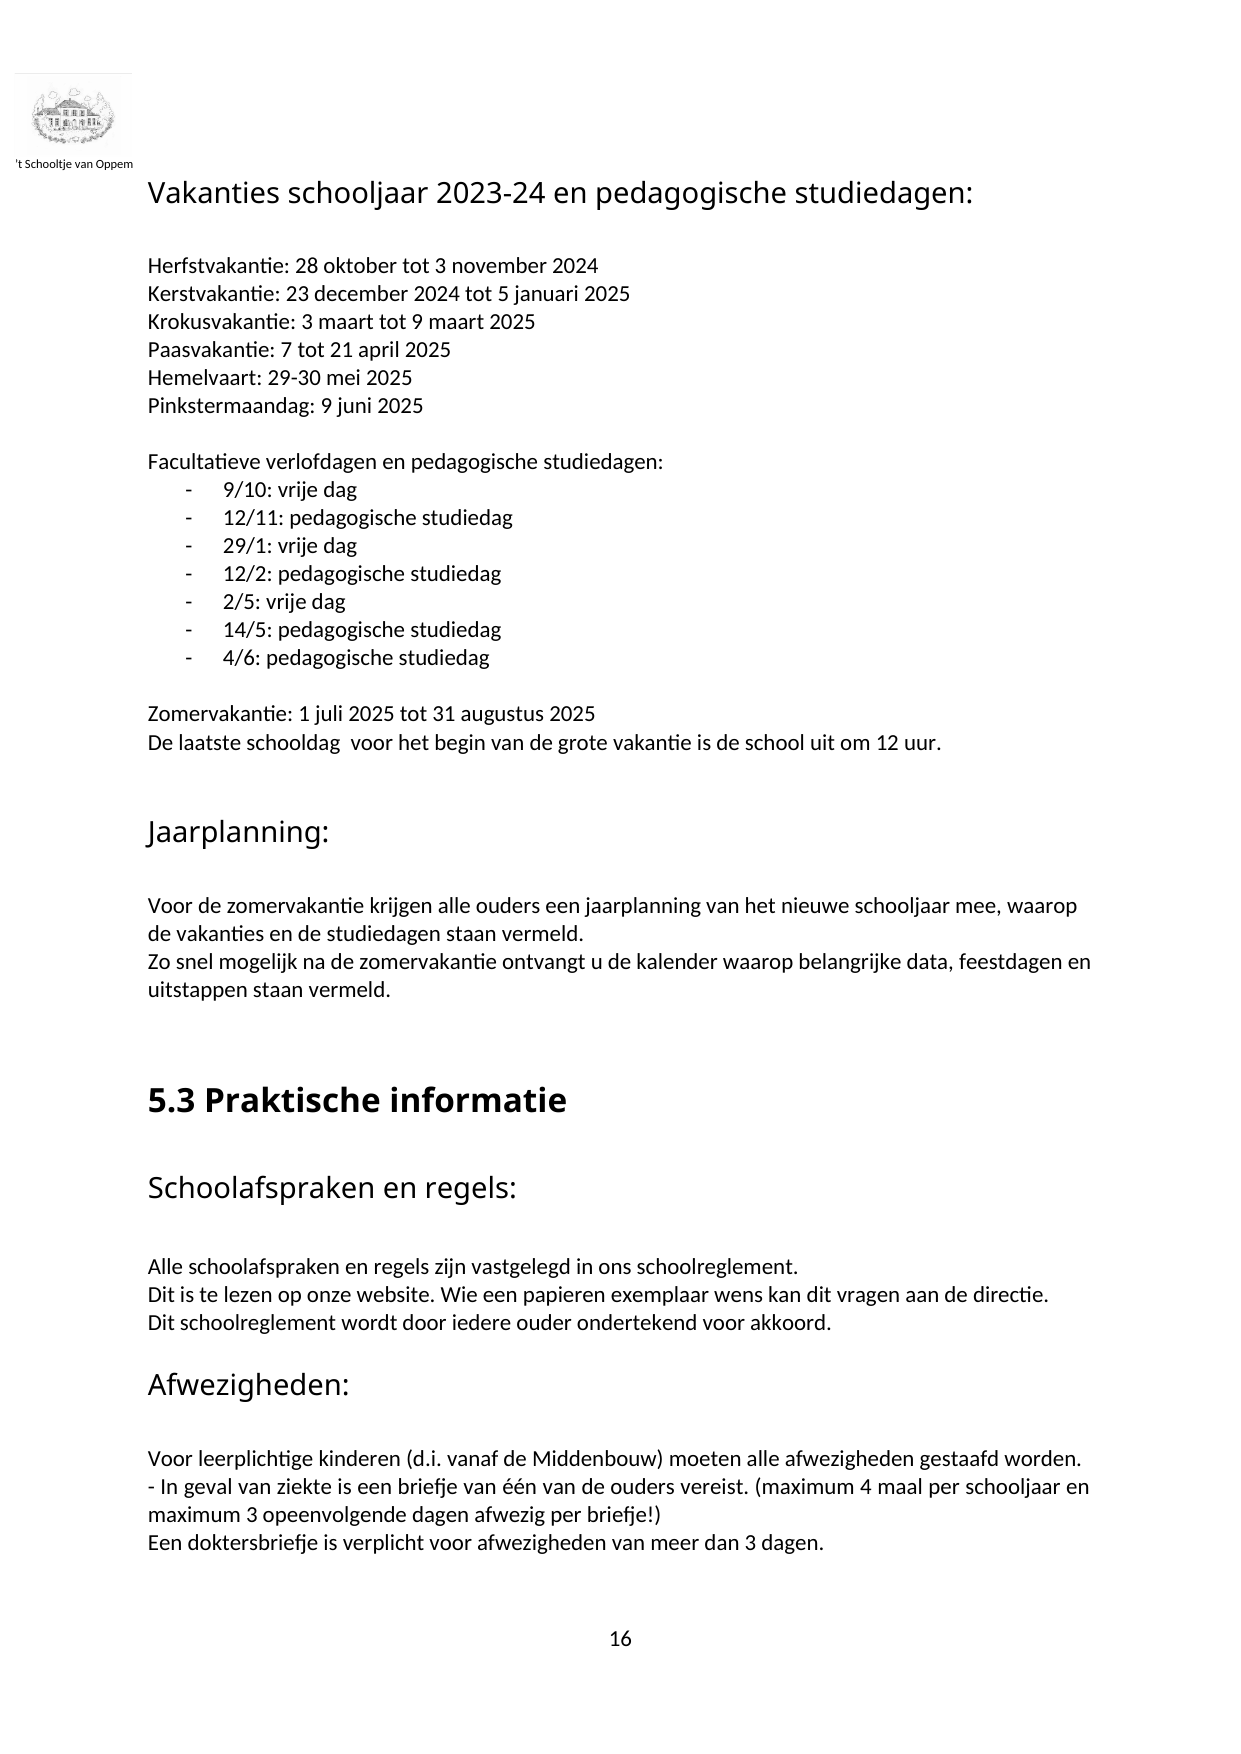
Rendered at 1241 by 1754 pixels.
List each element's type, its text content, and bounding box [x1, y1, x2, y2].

text Kerstvakantie: 23 december 2024 tot 5 januari 2025 [148, 279, 1093, 307]
text Dit is te lezen op onze website. Wie een papieren exemplaar wens kan dit vragen aan de directie. [148, 1281, 1093, 1308]
text Voor leerplichtige kinderen (d.i. vanaf de Middenbouw) moeten alle afwezigheden gestaafd worden. [148, 1444, 1093, 1472]
list 14/5: pedagogische studiedag [185, 616, 1093, 643]
text Jaarplanning: [148, 812, 1093, 851]
picture [14, 73, 132, 157]
text Facultatieve verlofdagen en pedagogische studiedagen: [148, 447, 1093, 475]
list 2/5: vrije dag [185, 587, 1093, 616]
text Zo snel mogelijk na de zomervakantie ontvangt u de kalender waarop belangrijke data, feestdagen en uitstappen staan vermeld. [148, 947, 1093, 1003]
text Vakanties schooljaar 2023-24 en pedagogische studiedagen: [148, 172, 1093, 212]
text Paasvakantie: 7 tot 21 april 2025 [148, 335, 1093, 363]
list 9/10: vrije dag [185, 475, 1093, 503]
text - In geval van ziekte is een briefje van één van de ouders vereist. (maximum 4 maal per schooljaar en maximum 3 opeenvolgende dagen afwezig per briefje!) [148, 1472, 1093, 1528]
text Pinkstermaandag: 9 juni 2025 [148, 391, 1093, 419]
text Afwezigheden: [148, 1364, 1093, 1404]
text Een doktersbriefje is verplicht voor afwezigheden van meer dan 3 dagen. [148, 1528, 1093, 1556]
text Krokusvakantie: 3 maart tot 9 maart 2025 [148, 307, 1093, 335]
text Schoolafspraken en regels: [148, 1167, 1093, 1207]
text Herfstvakantie: 28 oktober tot 3 november 2024 [148, 251, 1093, 279]
text Zomervakantie: 1 juli 2025 tot 31 augustus 2025 [148, 699, 1093, 728]
list 4/6: pedagogische studiedag [185, 643, 1093, 672]
list 29/1: vrije dag [185, 531, 1093, 559]
text Hemelvaart: 29-30 mei 2025 [148, 363, 1093, 391]
text De laatste schooldag voor het begin van de grote vakantie is de school uit om 12 uur. [148, 728, 1093, 756]
text 5.3 Praktische informatie [148, 1077, 1093, 1122]
list 12/2: pedagogische studiedag [185, 559, 1093, 587]
list 12/11: pedagogische studiedag [185, 503, 1093, 531]
text Alle schoolafspraken en regels zijn vastgelegd in ons schoolreglement. [148, 1252, 1093, 1281]
text Dit schoolreglement wordt door iedere ouder ondertekend voor akkoord. [148, 1308, 1093, 1337]
text Voor de zomervakantie krijgen alle ouders een jaarplanning van het nieuwe schooljaar mee, waarop de vakanties en de studiedagen staan vermeld. [148, 891, 1093, 947]
